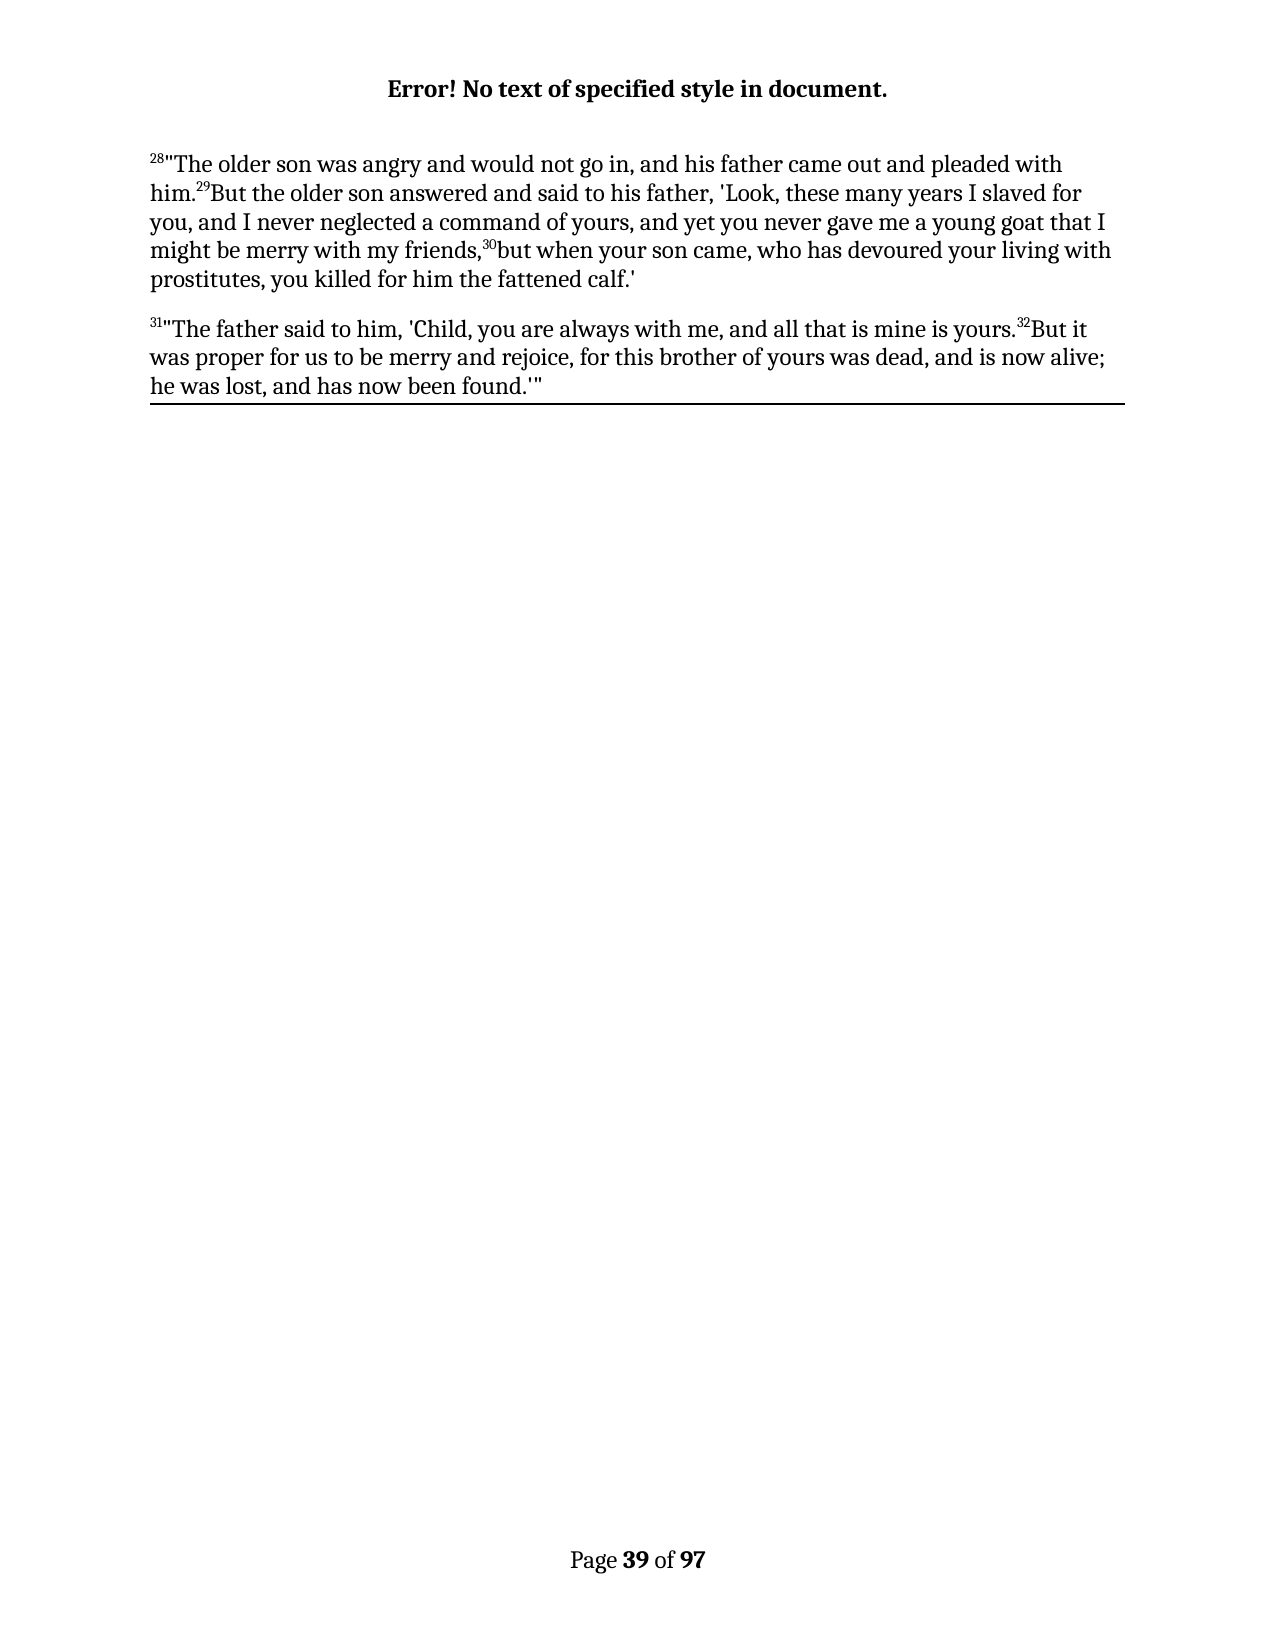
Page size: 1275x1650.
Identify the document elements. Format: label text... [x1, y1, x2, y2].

text 31"The father said to him, 'Child, you are always with me, and all that is mine is yours.32But it was proper for us to be merry and rejoice, for this brother of yours was dead, and is now alive; he was lost, and has now been found.'" [150, 314, 1125, 403]
text 28"The older son was angry and would not go in, and his father came out and pleaded with him.29But the older son answered and said to his father, 'Look, these many years I slaved for you, and I never neglected a command of yours, and yet you never gave me a young goat that I might be merry with my friends,30but when your son came, who has devoured your living with prostitutes, you killed for him the fattened calf.' [150, 150, 1125, 294]
